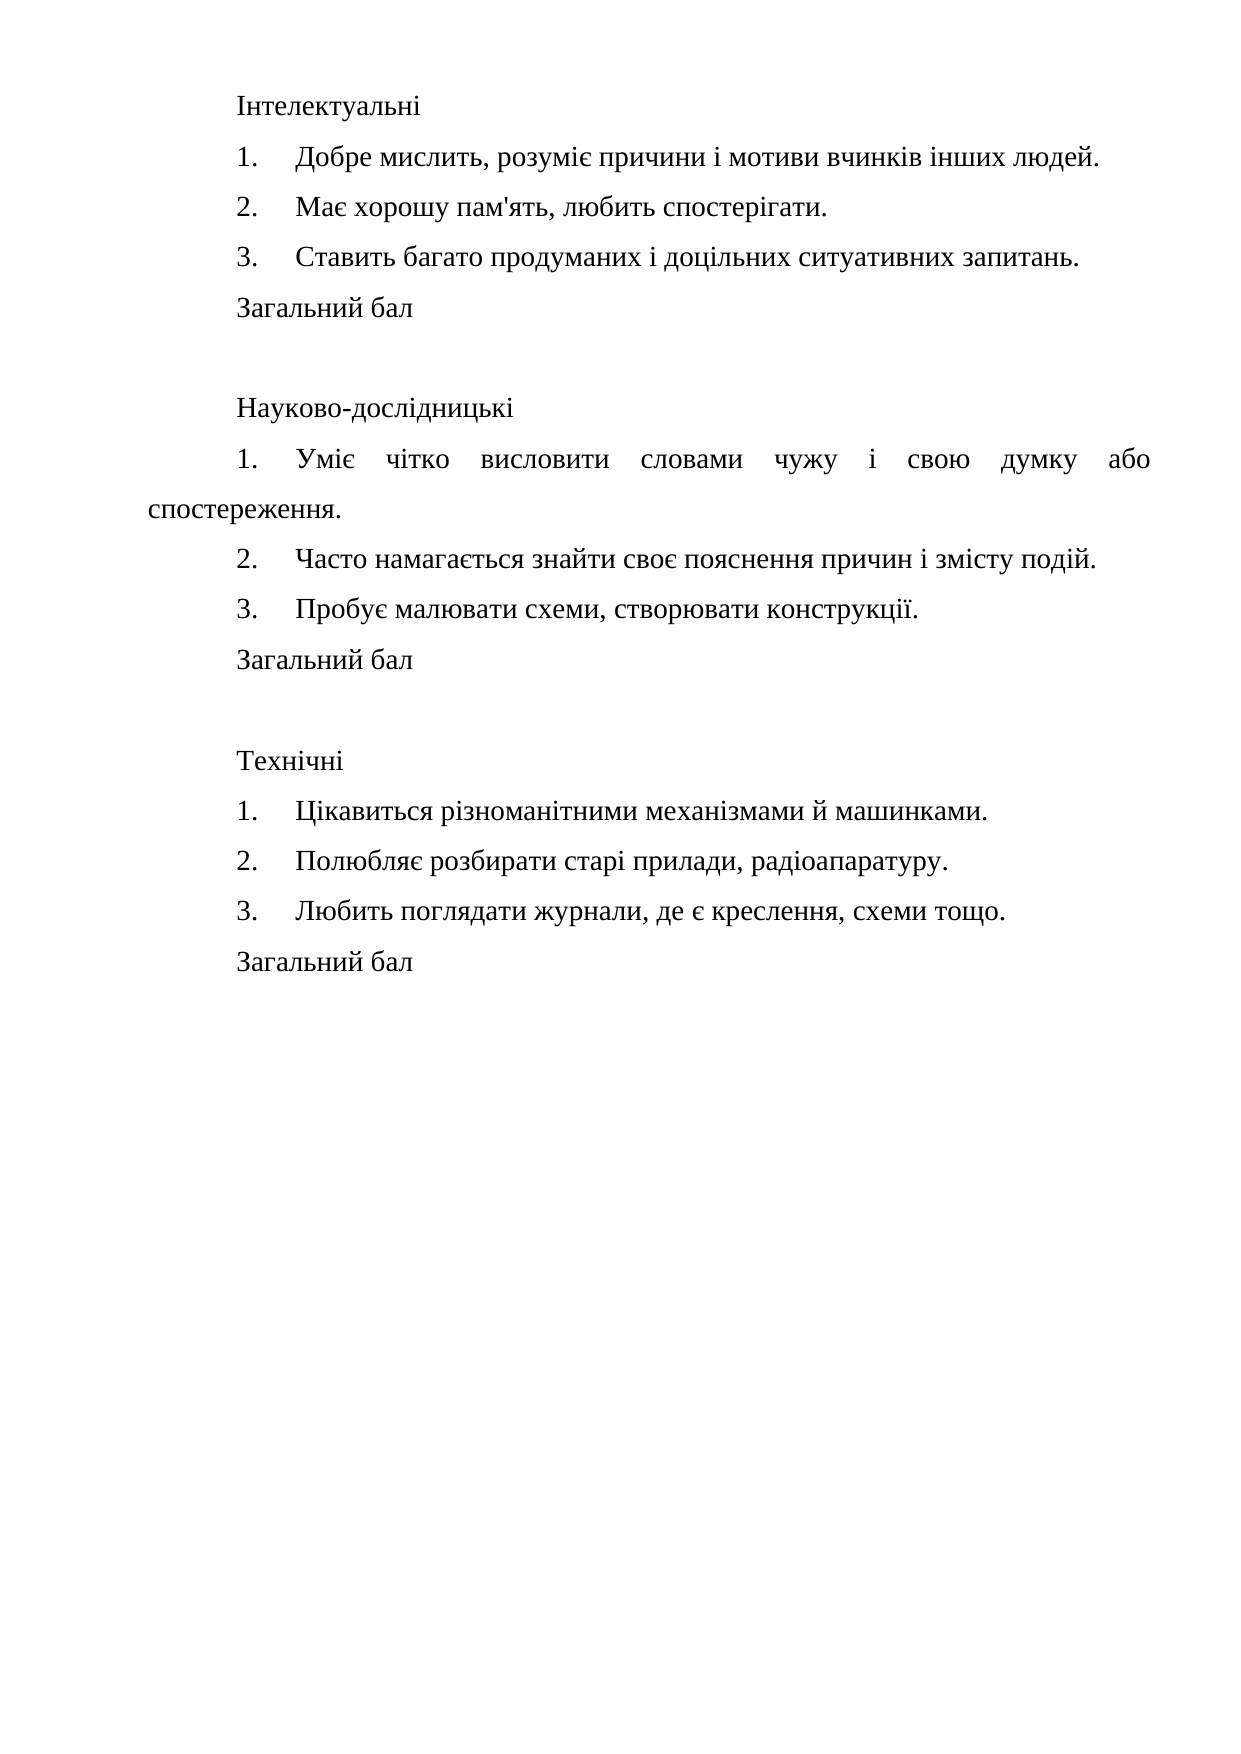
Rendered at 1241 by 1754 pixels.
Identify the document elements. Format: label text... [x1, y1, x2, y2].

text Загальний бал [148, 642, 1152, 676]
text 3. Ставить багато продуманих і доцільних ситуативних запитань. [148, 239, 1152, 273]
text 2. Має хорошу пам'ять, любить спостерігати. [148, 189, 1152, 223]
text Загальний бал [148, 290, 1152, 323]
text Науково-дослідницькі [148, 390, 1152, 424]
text Інтелектуальні [148, 88, 1152, 122]
text Технічні [148, 743, 1152, 776]
text 3. Любить поглядати журнали, де є креслення, схеми тощо. [148, 893, 1152, 927]
text 2. Полюбляє розбирати старі прилади, радіоапаратуру. [148, 843, 1152, 877]
text 1. Цікавиться різноманітними механізмами й машинками. [148, 793, 1152, 826]
text Загальний бал [148, 944, 1152, 977]
text 3. Пробує малювати схеми, створювати конструкції. [148, 592, 1152, 625]
text 1. Уміє чітко висловити словами чужу і свою думку або спостереження. [148, 441, 1152, 524]
text 2. Часто намагається знайти своє пояснення причин і змісту подій. [148, 541, 1152, 575]
text 1. Добре мислить, розуміє причини і мотиви вчинків інших людей. [148, 139, 1152, 172]
